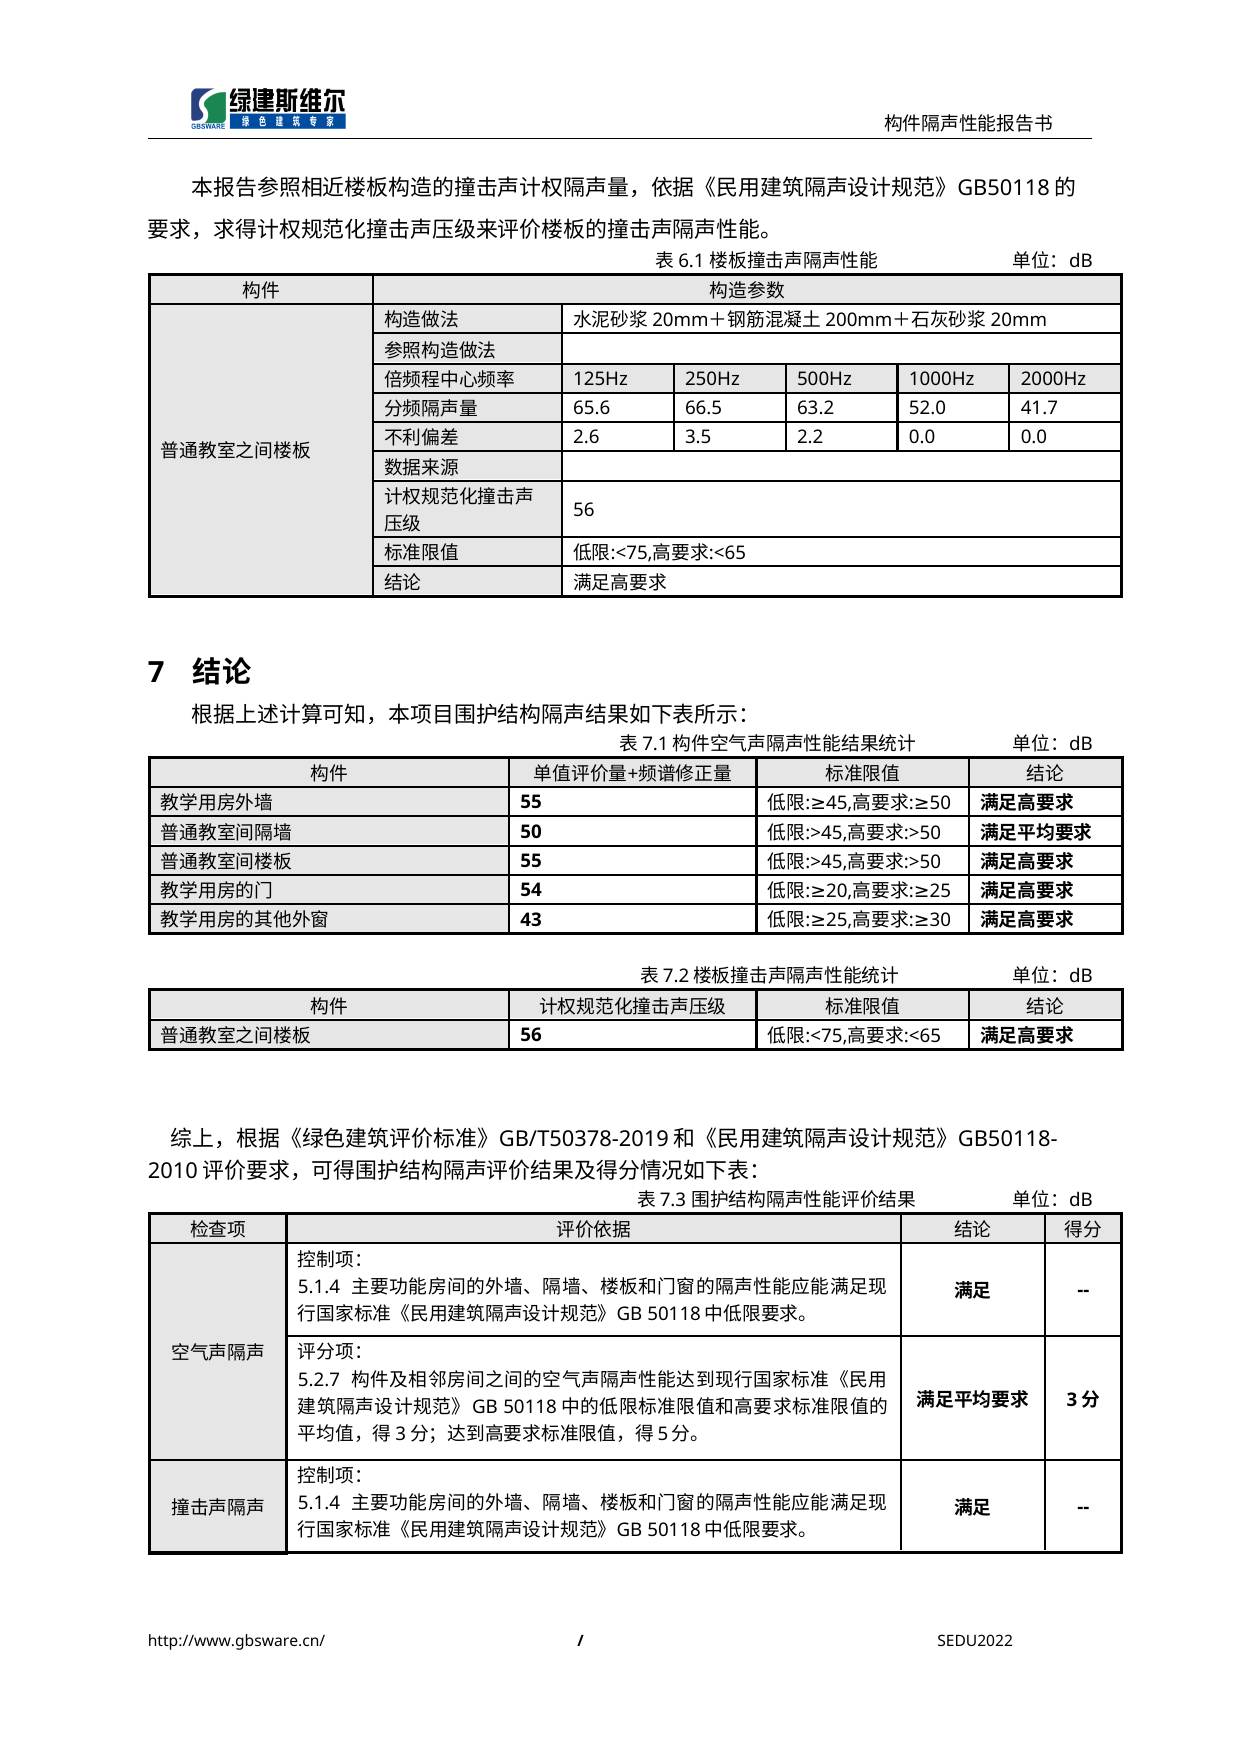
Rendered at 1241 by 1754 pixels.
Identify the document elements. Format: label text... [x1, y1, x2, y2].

table_cell -- [1045, 1461, 1120, 1551]
table_header 结论 [970, 759, 1121, 786]
table_cell 50 [510, 817, 755, 844]
table_cell 低限:>45,高要求:>50 [758, 817, 968, 844]
table_cell [563, 452, 1120, 479]
table_cell 2000Hz [1010, 365, 1120, 392]
table_cell 空气声隔声 [151, 1244, 285, 1459]
text 表6.1 楼板撞击声隔声性能 单位：dB [148, 245, 1092, 272]
table_header 计权规范化撞击声压级 [510, 991, 755, 1018]
table_cell 0.0 [899, 423, 1008, 450]
text 2010评价要求，可得围护结构隔声评价结果及得分情况如下表： [148, 1153, 1092, 1184]
table_cell 教学用房外墙 [151, 788, 508, 815]
table_cell 满足平均要求 [902, 1337, 1044, 1459]
table_cell 普通教室之间楼板 [151, 305, 372, 594]
table_cell 倍频程中心频率 [374, 365, 561, 392]
table_cell 教学用房的门 [151, 876, 508, 903]
table_cell 控制项： 5.1.4 主要功能房间的外墙、隔墙、楼板和门窗的隔声性能应能满足现行国家标准《民用建筑隔声设计规范》GB 50118中低限要求。 [288, 1244, 900, 1335]
table_header 评价依据 [288, 1215, 900, 1242]
table_cell 56 [510, 1021, 755, 1048]
table_header 结论 [970, 991, 1121, 1018]
table_cell 低限:≥45,高要求:≥50 [758, 788, 968, 815]
table_header 标准限值 [758, 991, 968, 1018]
table_cell 参照构造做法 [374, 334, 561, 362]
table_cell 1000Hz [899, 365, 1008, 392]
table_header 结论 [902, 1215, 1044, 1242]
subtitle 结论 [148, 648, 1092, 691]
table_header 标准限值 [758, 759, 968, 786]
table_cell 65.6 [563, 394, 673, 421]
table_cell 普通教室间隔墙 [151, 817, 508, 844]
table_cell 控制项： 5.1.4 主要功能房间的外墙、隔墙、楼板和门窗的隔声性能应能满足现行国家标准《民用建筑隔声设计规范》GB 50118中低限要求。 [288, 1461, 901, 1551]
table_cell -- [1046, 1244, 1120, 1335]
table_cell 满足高要求 [970, 905, 1121, 932]
table_header 单值评价量+频谱修正量 [510, 759, 755, 786]
table_header 得分 [1046, 1215, 1120, 1242]
table_cell 水泥砂浆 20mm＋钢筋混凝土 200mm＋石灰砂浆 20mm [563, 305, 1120, 332]
table_cell 52.0 [899, 394, 1008, 421]
picture [187, 88, 347, 130]
text 表7.1构件空气声隔声性能结果统计 单位：dB [148, 728, 1092, 756]
table_cell 500Hz [787, 365, 896, 392]
table_cell 满足 [901, 1461, 1044, 1551]
table_cell 55 [510, 788, 755, 815]
table_cell 撞击声隔声 [151, 1461, 285, 1551]
text 表7.2楼板撞击声隔声性能统计 单位：dB [148, 961, 1092, 988]
table_cell 41.7 [1010, 394, 1120, 421]
table_cell 数据来源 [374, 452, 561, 479]
table_cell 满足高要求 [563, 567, 1120, 594]
table_cell 不利偏差 [374, 423, 561, 450]
table_cell 满足 [902, 1244, 1044, 1335]
table_cell 低限:≥25,高要求:≥30 [758, 905, 968, 932]
table_cell 结论 [374, 567, 561, 594]
table_cell 满足高要求 [970, 876, 1121, 903]
table_cell 满足高要求 [970, 788, 1121, 815]
table_cell 54 [510, 876, 755, 903]
table_cell 43 [510, 905, 755, 932]
table_cell 满足高要求 [970, 847, 1121, 874]
table_cell 分频隔声量 [374, 394, 561, 421]
table_cell 2.6 [563, 423, 673, 450]
table_cell 3分 [1046, 1337, 1120, 1459]
table_cell 计权规范化撞击声压级 [374, 482, 561, 536]
text 表7.3 围护结构隔声性能评价结果 单位：dB [148, 1184, 1092, 1212]
table_header 构造参数 [374, 276, 1120, 303]
table_cell 普通教室间楼板 [151, 847, 508, 874]
text 本报告参照相近楼板构造的撞击声计权隔声量，依据《民用建筑隔声设计规范》GB50118的要求，求得计权规范化撞击声压级来评价楼板的撞击声隔声性能。 [148, 162, 1092, 245]
table_header 构件 [151, 991, 508, 1018]
table_header 检查项 [151, 1215, 285, 1242]
table_cell 3.5 [675, 423, 785, 450]
table_cell 低限:>45,高要求:>50 [758, 847, 968, 874]
text 根据上述计算可知，本项目围护结构隔声结果如下表所示： [148, 697, 1092, 728]
table_cell 56 [563, 482, 1120, 536]
table_cell 低限:<75,高要求:<65 [758, 1021, 968, 1048]
table_cell 评分项： 5.2.7 构件及相邻房间之间的空气声隔声性能达到现行国家标准《民用建筑隔声设计规范》GB 50118中的低限标准限值和高要求标准限值的平均值，得3分；达到高要求标准限值，得5分。 [288, 1337, 900, 1459]
table_cell 55 [510, 847, 755, 874]
table_cell 普通教室之间楼板 [151, 1021, 508, 1048]
table_cell 构造做法 [374, 305, 561, 332]
table_cell 66.5 [675, 394, 785, 421]
table_cell 低限:≥20,高要求:≥25 [758, 876, 968, 903]
table_cell 教学用房的其他外窗 [151, 905, 508, 932]
table_header 构件 [151, 759, 508, 786]
table_cell 125Hz [563, 365, 673, 392]
table_cell 2.2 [787, 423, 896, 450]
table_cell 63.2 [787, 394, 896, 421]
table_cell [563, 334, 1120, 362]
table_header 构件 [151, 276, 372, 303]
table_cell 满足平均要求 [970, 817, 1121, 844]
table_cell 满足高要求 [970, 1021, 1121, 1048]
table_cell 标准限值 [374, 538, 561, 565]
table_cell 0.0 [1010, 423, 1120, 450]
table_cell 250Hz [675, 365, 785, 392]
text 综上，根据《绿色建筑评价标准》GB/T50378-2019和《民用建筑隔声设计规范》GB50118- [148, 1121, 1092, 1153]
table_cell 低限:<75,高要求:<65 [563, 538, 1120, 565]
